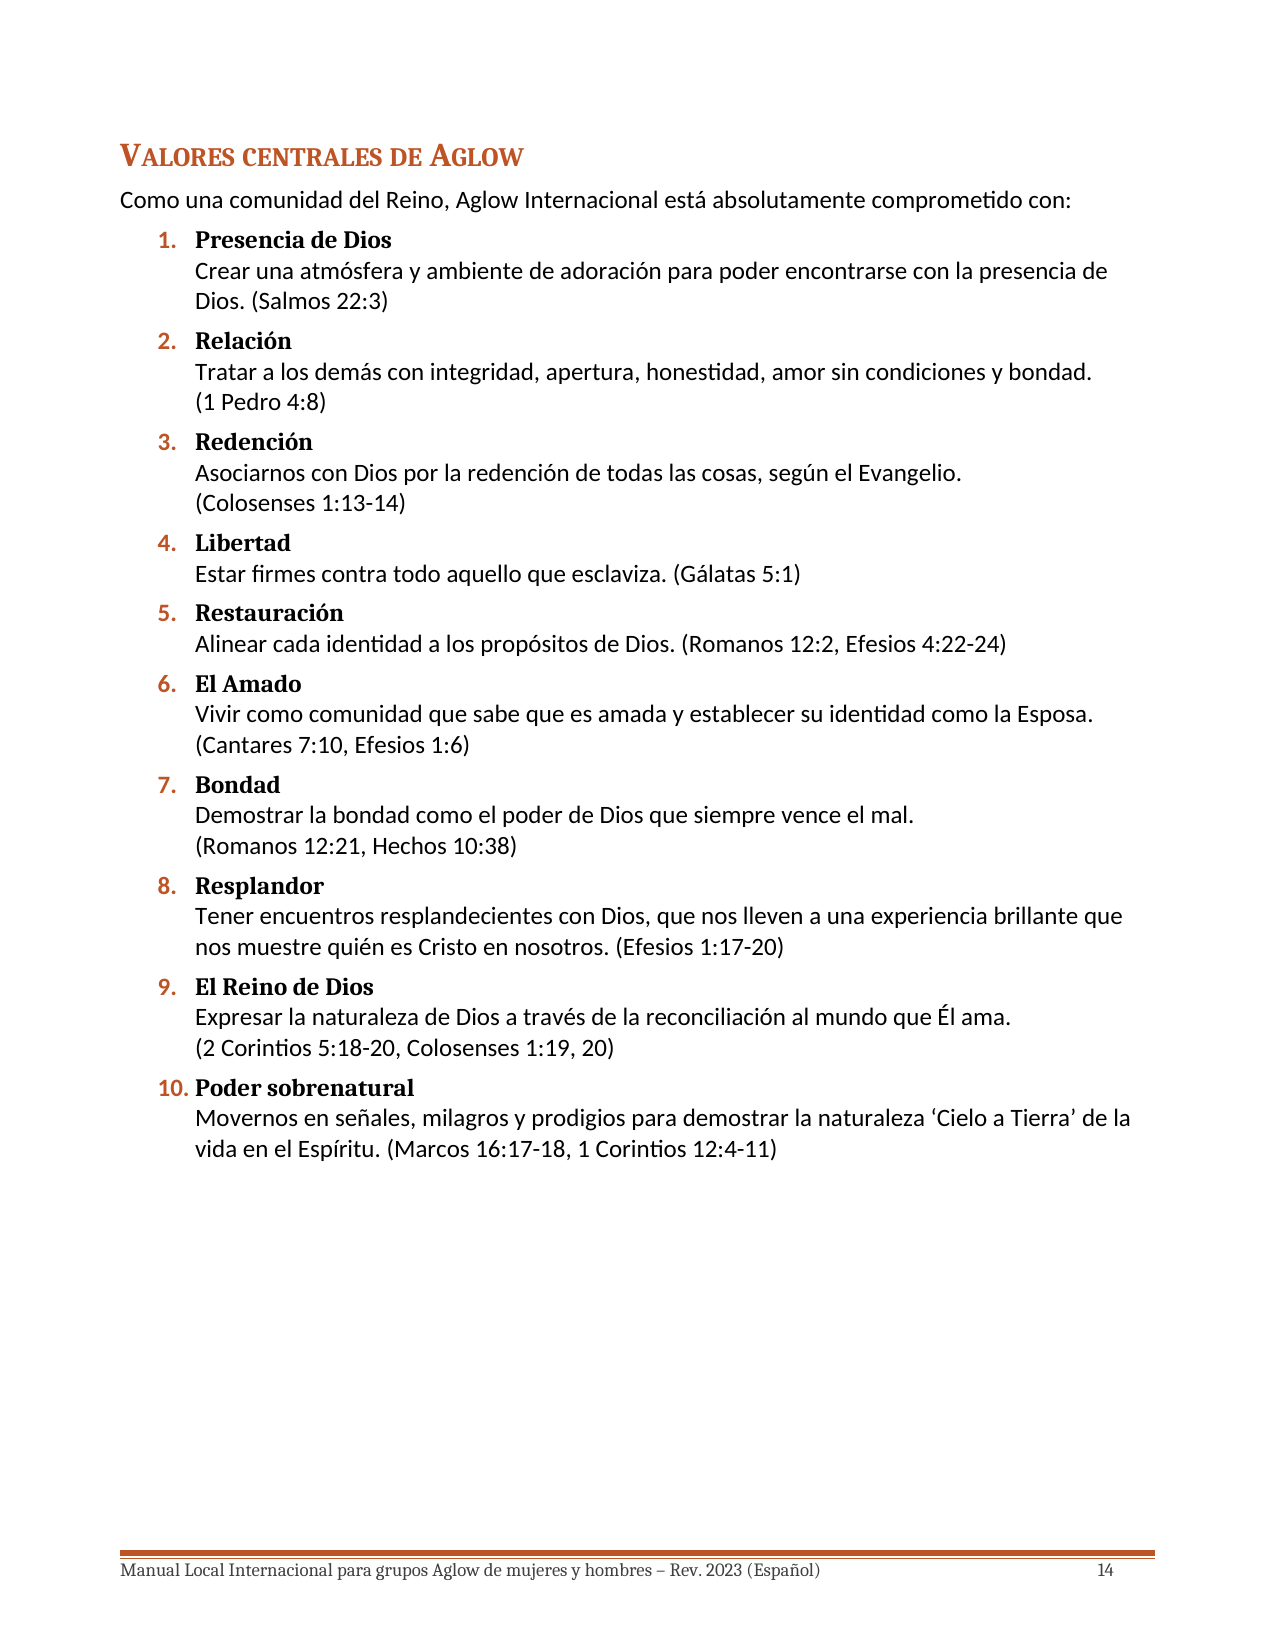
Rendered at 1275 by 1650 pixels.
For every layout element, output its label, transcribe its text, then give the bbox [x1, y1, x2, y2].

list Bondad Demostrar la bondad como el poder de Dios que siempre vence el mal. (Romanos 12:21, Hechos 10:38) [157, 769, 1155, 861]
list El Reino de Dios Expresar la naturaleza de Dios a través de la reconciliación al mundo que Él ama. (2 Corintios 5:18-20, Colosenses 1:19, 20) [157, 971, 1155, 1062]
list Poder sobrenatural Movernos en señales, milagros y prodigios para demostrar la naturaleza ‘Cielo a Tierra’ de la vida en el Espíritu. (Marcos 16:17-18, 1 Corintios 12:4-11) [157, 1072, 1155, 1163]
subtitle Valores centrales de Aglow [120, 137, 1192, 175]
list Restauración Alinear cada identidad a los propósitos de Dios. (Romanos 12:2, Efesios 4:22-24) [157, 598, 1155, 659]
list Resplandor Tener encuentros resplandecientes con Dios, que nos lleven a una experiencia brillante que nos muestre quién es Cristo en nosotros. (Efesios 1:17-20) [157, 870, 1155, 961]
text Como una comunidad del Reino, Aglow Internacional está absolutamente comprometido con: [120, 184, 1155, 215]
list Redención Asociarnos con Dios por la redención de todas las cosas, según el Evangelio. (Colosenses 1:13-14) [157, 426, 1155, 518]
list Presencia de Dios Crear una atmósfera y ambiente de adoración para poder encontrarse con la presencia de Dios. (Salmos 22:3) [157, 224, 1155, 316]
list El Amado Vivir como comunidad que sabe que es amada y establecer su identidad como la Esposa. (Cantares 7:10, Efesios 1:6) [157, 668, 1155, 759]
list Relación Tratar a los demás con integridad, apertura, honestidad, amor sin condiciones y bondad. (1 Pedro 4:8) [157, 325, 1155, 417]
list Libertad Estar firmes contra todo aquello que esclaviza. (Gálatas 5:1) [157, 527, 1155, 588]
